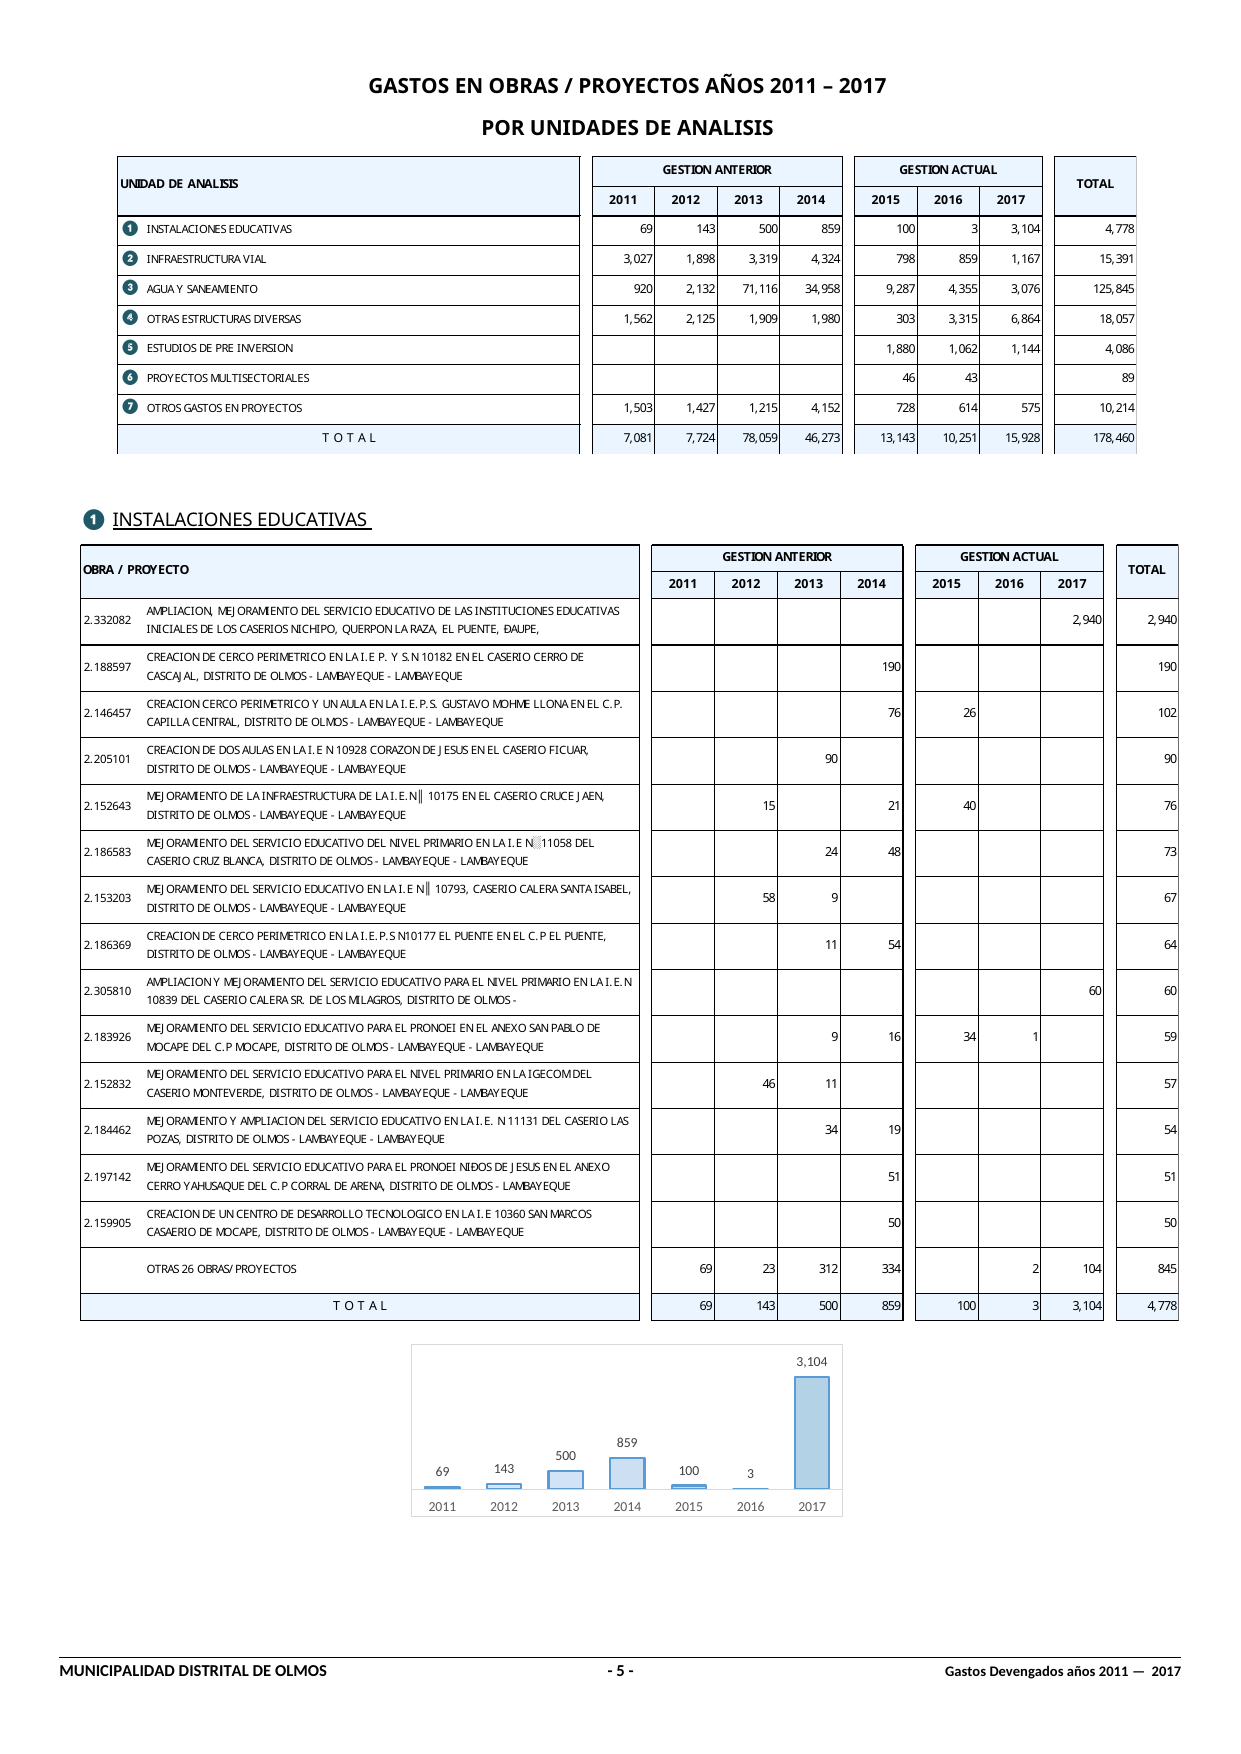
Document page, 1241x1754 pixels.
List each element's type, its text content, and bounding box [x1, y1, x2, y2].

table_header GASTOS EN OBRAS / PROYECTOS AÑOS 2011 – 2017 POR UNIDADES DE ANALISIS [59, 71, 1195, 455]
table_header ❶ INSTALACIONES EDUCATIVAS [59, 500, 1195, 1523]
